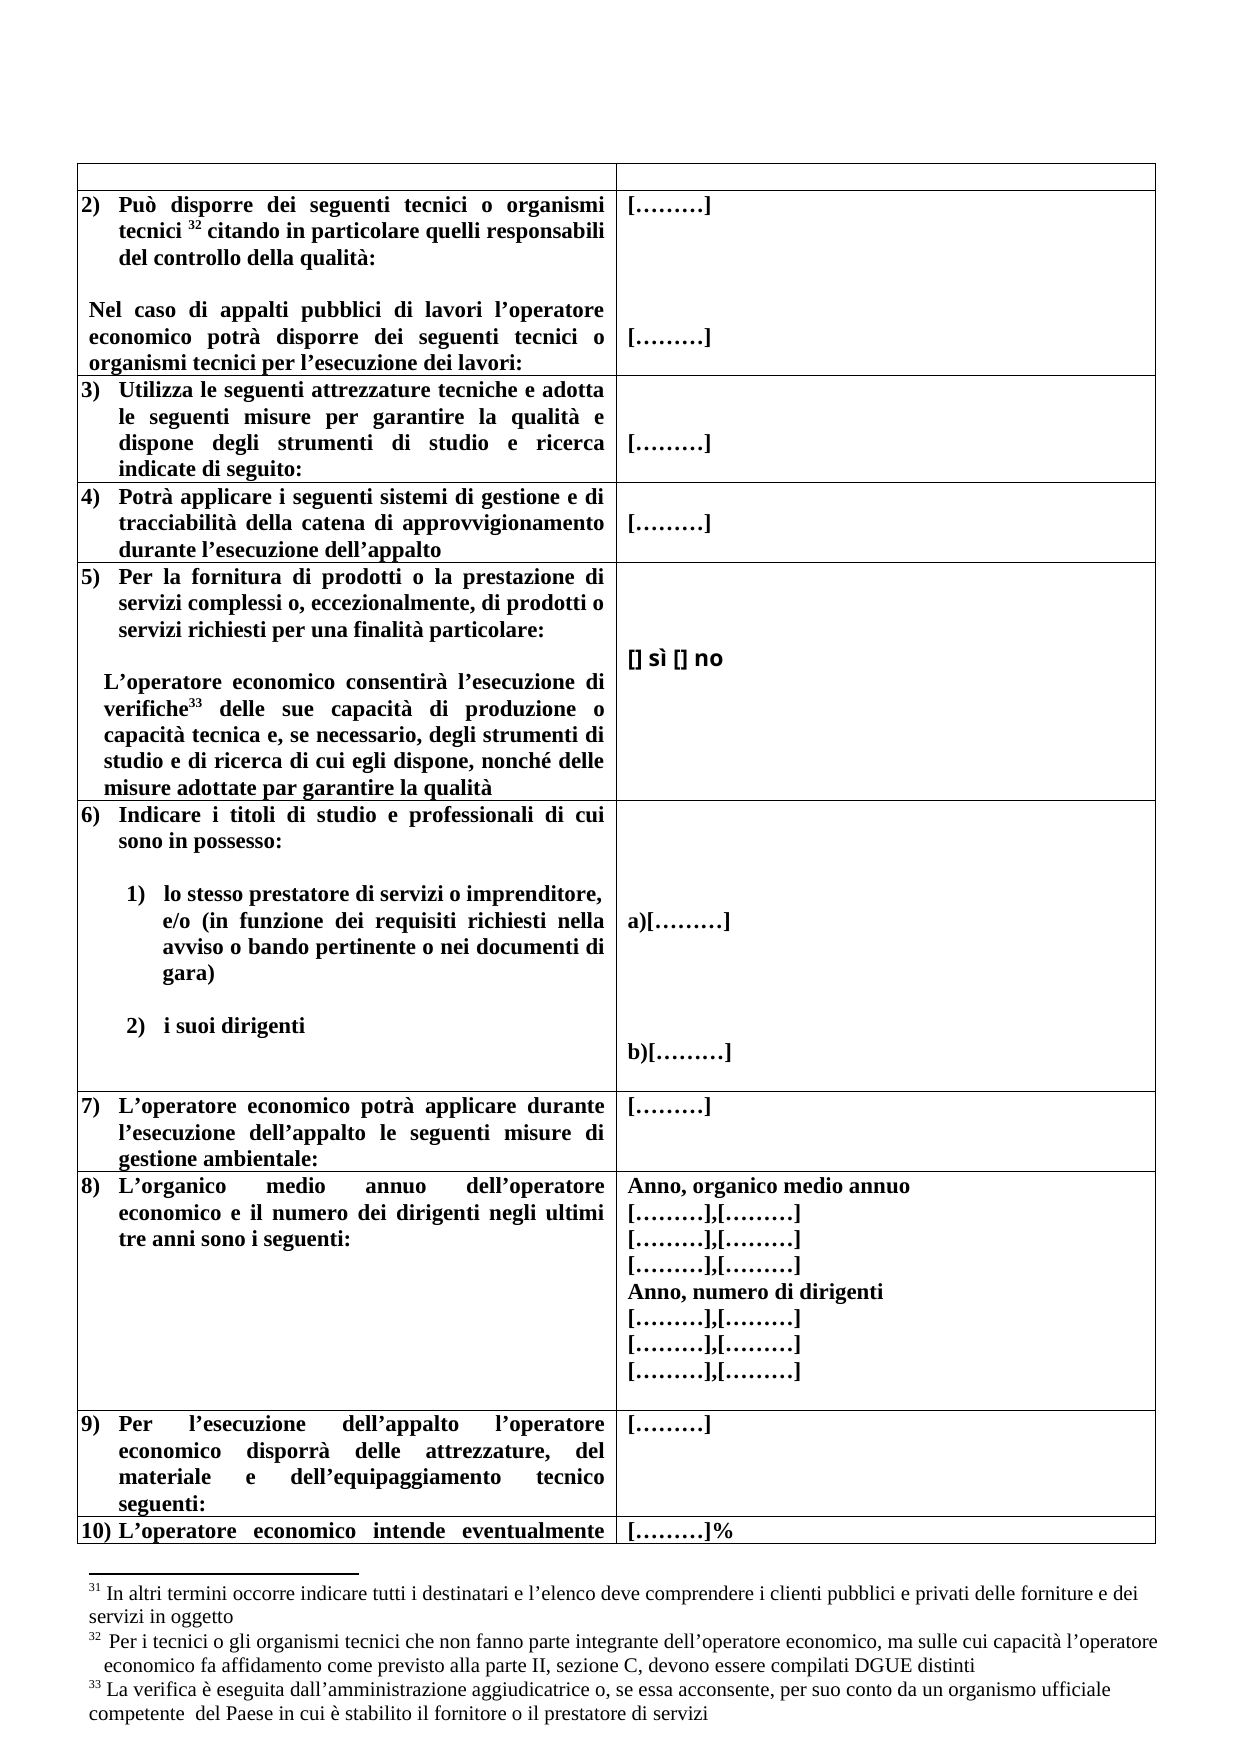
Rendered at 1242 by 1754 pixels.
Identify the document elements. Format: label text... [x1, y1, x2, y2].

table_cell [78, 164, 616, 190]
table_cell Anno, organico medio annuo [………],[………] [………],[………] [………],[………] Anno, numero di dirigenti [………],[………] [………],[………] [………],[………] [617, 1172, 1155, 1409]
table_cell Per la fornitura di prodotti o la prestazione di servizi complessi o, eccezionalmente, di prodotti o servizi richiesti per una finalità particolare: L’operatore economico consentirà l’esecuzione di verifiche delle sue capacità di produzione o capacità tecnica e, se necessario, degli strumenti di studio e di ricerca di cui egli dispone, nonché delle misure adottate par garantire la qualità [78, 563, 616, 800]
table_cell Utilizza le seguenti attrezzature tecniche e adotta le seguenti misure per garantire la qualità e dispone degli strumenti di studio e ricerca indicate di seguito: [78, 376, 616, 482]
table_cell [78, 1517, 616, 1543]
table_cell L’organico medio annuo dell’operatore economico e il numero dei dirigenti negli ultimi tre anni sono i seguenti: [78, 1172, 616, 1409]
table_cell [617, 164, 1155, 190]
table_cell L’operatore economico potrà applicare durante l’esecuzione dell’appalto le seguenti misure di gestione ambientale: [78, 1092, 616, 1171]
table_cell Potrà applicare i seguenti sistemi di gestione e di tracciabilità della catena di approvvigionamento durante l’esecuzione dell’appalto [78, 483, 616, 562]
table_cell [………] [………] [617, 191, 1155, 375]
table_cell Per l’esecuzione dell’appalto l’operatore economico disporrà delle attrezzature, del materiale e dell’equipaggiamento tecnico seguenti: [78, 1411, 616, 1516]
table_cell Può disporre dei seguenti tecnici o organismi tecnici citando in particolare quelli responsabili del controllo della qualità: Nel caso di appalti pubblici di lavori l’operatore economico potrà disporre dei seguenti tecnici o organismi tecnici per l’esecuzione dei lavori: [78, 191, 616, 375]
table_cell a)[………] b)[………] [617, 801, 1155, 1091]
table_cell Indicare i titoli di studio e professionali di cui sono in possesso: lo stesso prestatore di servizi o imprenditore, e/o (in funzione dei requisiti richiesti nella avviso o bando pertinente o nei documenti di gara) i suoi dirigenti [78, 801, 616, 1091]
table_cell [………] [617, 483, 1155, 562]
table_cell [………]% [617, 1517, 1155, 1543]
table_cell [………] [617, 376, 1155, 482]
table_cell [………] [617, 1092, 1155, 1171]
table_cell [] sì [] no [617, 563, 1155, 800]
table_cell [………] [617, 1411, 1155, 1516]
